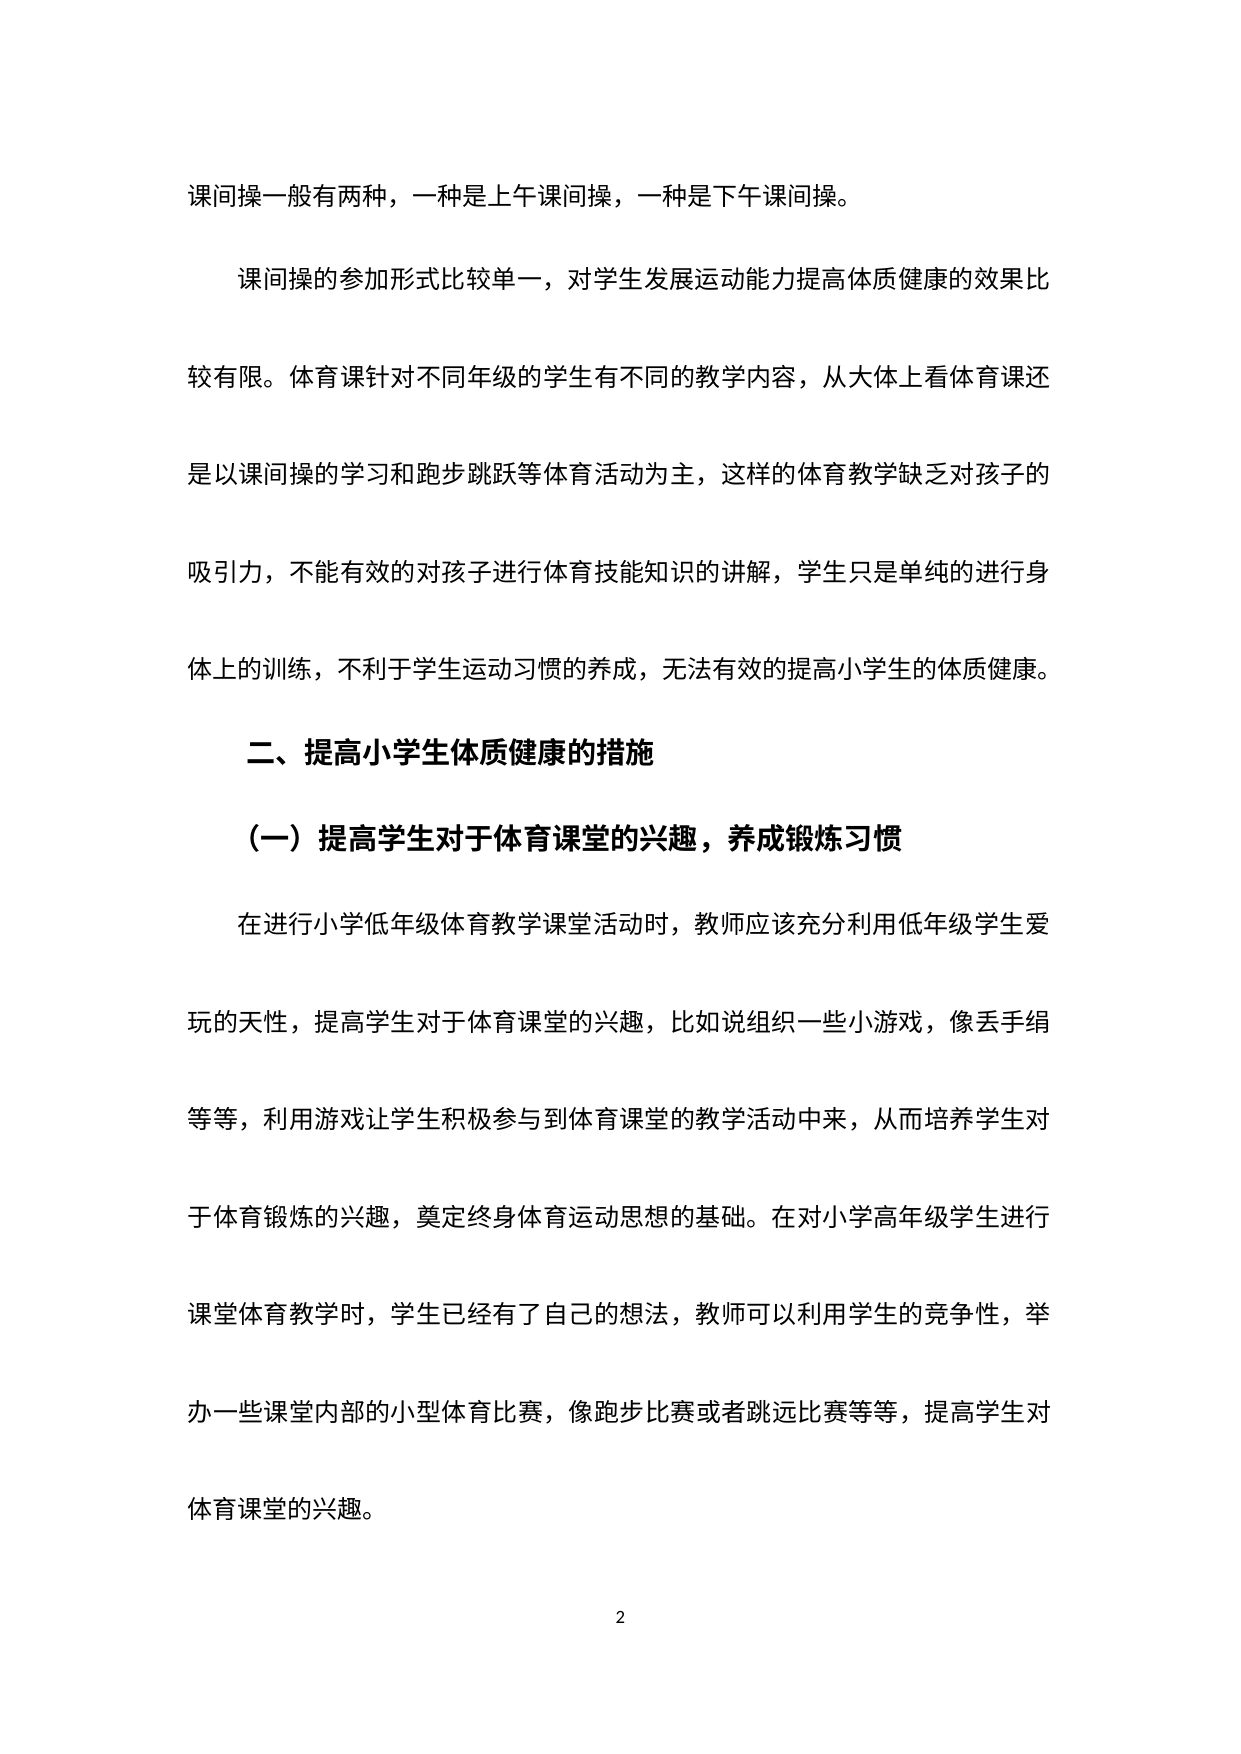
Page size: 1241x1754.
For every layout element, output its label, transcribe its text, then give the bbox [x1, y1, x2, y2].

text 课间操的参加形式比较单一，对学生发展运动能力提高体质健康的效果比较有限。体育课针对不同年级的学生有不同的教学内容，从大体上看体育课还是以课间操的学习和跑步跳跃等体育活动为主，这样的体育教学缺乏对孩子的吸引力，不能有效的对孩子进行体育技能知识的讲解，学生只是单纯的进行身体上的训练，不利于学生运动习惯的养成，无法有效的提高小学生的体质健康。 [187, 245, 1053, 700]
text 在进行小学低年级体育教学课堂活动时，教师应该充分利用低年级学生爱玩的天性，提高学生对于体育课堂的兴趣，比如说组织一些小游戏，像丢手绢等等，利用游戏让学生积极参与到体育课堂的教学活动中来，从而培养学生对于体育锻炼的兴趣，奠定终身体育运动思想的基础。在对小学高年级学生进行课堂体育教学时，学生已经有了自己的想法，教师可以利用学生的竞争性，举办一些课堂内部的小型体育比赛，像跑步比赛或者跳远比赛等等，提高学生对体育课堂的兴趣。 [187, 891, 1053, 1541]
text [187, 162, 1053, 227]
list 提高小学生体质健康的措施 [187, 718, 1053, 783]
list 提高学生对于体育课堂的兴趣，养成锻炼习惯 [231, 804, 1053, 869]
